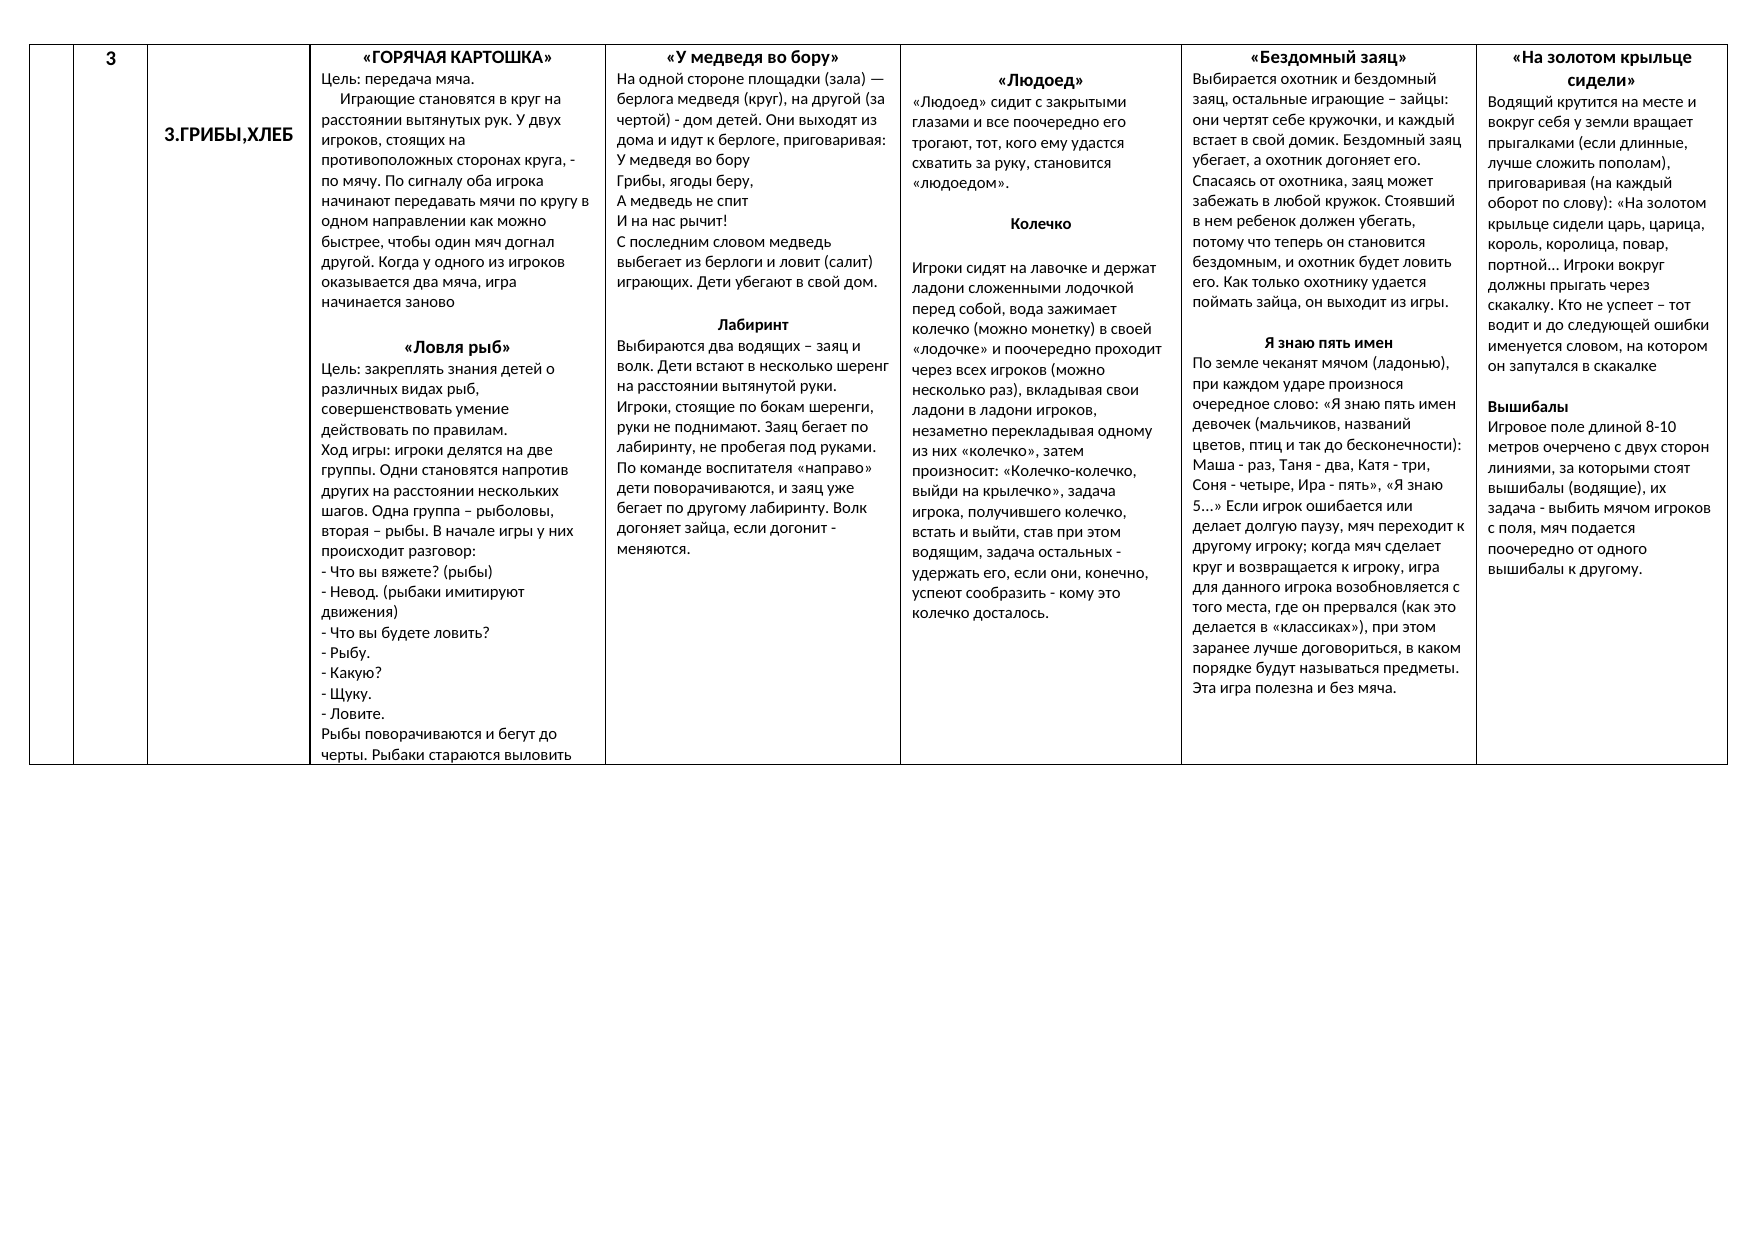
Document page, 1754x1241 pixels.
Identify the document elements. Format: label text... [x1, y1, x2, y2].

table_cell «У медведя во бору» На одной стороне площадки (зала) — берлога медведя (круг), на другой (за чертой) - дом детей. Они выходят из дома и идут к берлоге, приговаривая: У медведя во бору Грибы, ягоды беру, А медведь не спит И на нас рычит! С последним словом медведь выбегает из берлоги и ловит (салит) играющих. Дети убегают в свой дом. Лабиринт Выбираются два водящих – заяц и волк. Дети встают в несколько шеренг на расстоянии вытянутой руки. Игроки, стоящие по бокам шеренги, руки не поднимают. Заяц бегает по лабиринту, не пробегая под руками. По команде воспитателя «направо» дети поворачиваются, и заяц уже бегает по другому лабиринту. Волк догоняет зайца, если догонит - меняются. [606, 45, 900, 764]
table_cell «На золотом крыльце сидели» Водящий крутится на месте и вокруг себя у земли вращает прыгалками (если длинные, лучше сложить пополам), приговаривая (на каждый оборот по слову): «На золотом крыльце сидели царь, царица, король, королица, повар, портной... Игроки вокруг должны прыгать через скакалку. Кто не успеет – тот водит и до следующей ошибки именуется словом, на котором он запутался в скакалке Вышибалы Игровое поле длиной 8-10 метров очерчено с двух сторон линиями, за которыми стоят вышибалы (водящие), их задача - выбить мячом игроков с поля, мяч подается поочередно от одного вышибалы к другому. [1477, 45, 1727, 764]
table_cell «Бездомный заяц» Выбирается охотник и бездомный заяц, остальные играющие – зайцы: они чертят себе кружочки, и каждый встает в свой домик. Бездомный заяц убегает, а охотник догоняет его. Спасаясь от охотника, заяц может забежать в любой кружок. Стоявший в нем ребенок должен убегать, потому что теперь он становится бездомным, и охотник будет ловить его. Как только охотнику удается поймать зайца, он выходит из игры. Я знаю пять имен По земле чеканят мячом (ладонью), при каждом ударе произнося очередное слово: «Я знаю пять имен девочек (мальчиков, названий цветов, птиц и так до бесконечности): Маша - раз, Таня - два, Катя - три, Соня - четыре, Ира - пять», «Я знаю 5...» Если игрок ошибается или делает долгую паузу, мяч переходит к другому игроку; когда мяч сделает круг и возвращается к игроку, игра для данного игрока возобновляется с того места, где он прервался (как это делается в «классиках»), при этом заранее лучше договориться, в каком порядке будут называться предметы. Эта игра полезна и без мяча. [1182, 45, 1476, 764]
table_cell «ГОРЯЧАЯ КАРТОШКА» Цель: передача мяча. Играющие становятся в круг на расстоянии вытянутых рук. У двух игроков, стоящих на противоположных сторонах круга, - по мячу. По сигналу оба игрока начинают передавать мячи по кругу в одном направлении как можно быстрее, чтобы один мяч догнал другой. Когда у одного из игроков оказывается два мяча, игра начинается заново «Ловля рыб» Цель: закреплять знания детей о различных видах рыб, совершенствовать умение действовать по правилам. Ход игры: игроки делятся на две группы. Одни становятся напротив других на расстоянии нескольких шагов. Одна группа – рыболовы, вторая – рыбы. В начале игры у них происходит разговор: - Что вы вяжете? (рыбы) - Невод. (рыбаки имитируют движения) - Что вы будете ловить? - Рыбу. - Какую? - Щуку. - Ловите. Рыбы поворачиваются и бегут до черты. Рыбаки стараются выловить [311, 45, 605, 764]
table_cell 3.ГРИБЫ,ХЛЕБ [148, 45, 309, 764]
table_cell «Людоед» «Людоед» сидит с закрытыми глазами и все поочередно его трогают, тот, кого ему удастся схватить за руку, становится «людоедом». Колечко Игроки сидят на лавочке и держат ладони сложенными лодочкой перед собой, вода зажимает колечко (можно монетку) в своей «лодочке» и поочередно проходит через всех игроков (можно несколько раз), вкладывая свои ладони в ладони игроков, незаметно перекладывая одному из них «колечко», затем произносит: «Колечко-колечко, выйди на крылечко», задача игрока, получившего колечко, встать и выйти, став при этом водящим, задача остальных - удержать его, если они, конечно, успеют сообразить - кому это колечко досталось. [901, 45, 1181, 764]
table_cell 3 [74, 45, 147, 764]
